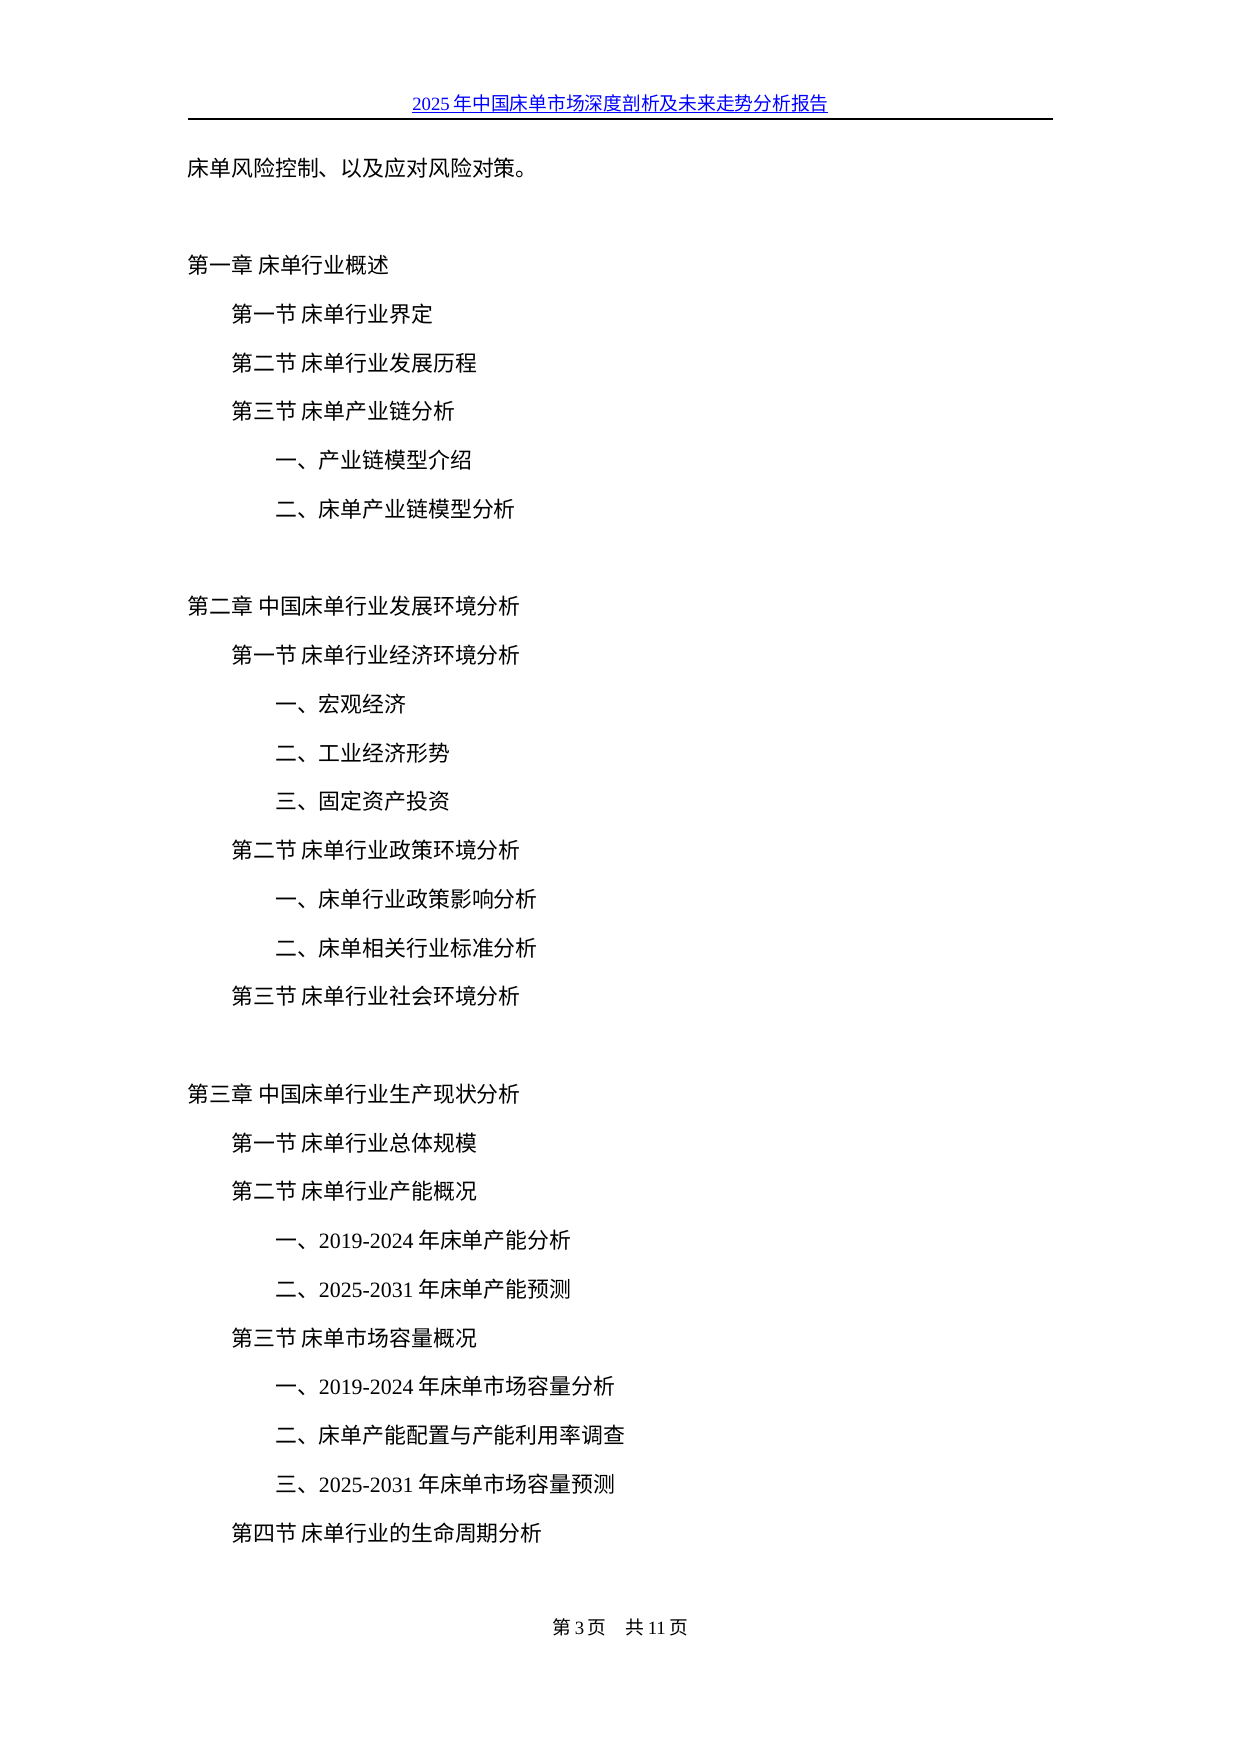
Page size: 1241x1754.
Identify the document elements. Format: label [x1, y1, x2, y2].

text [187, 150, 1053, 1548]
